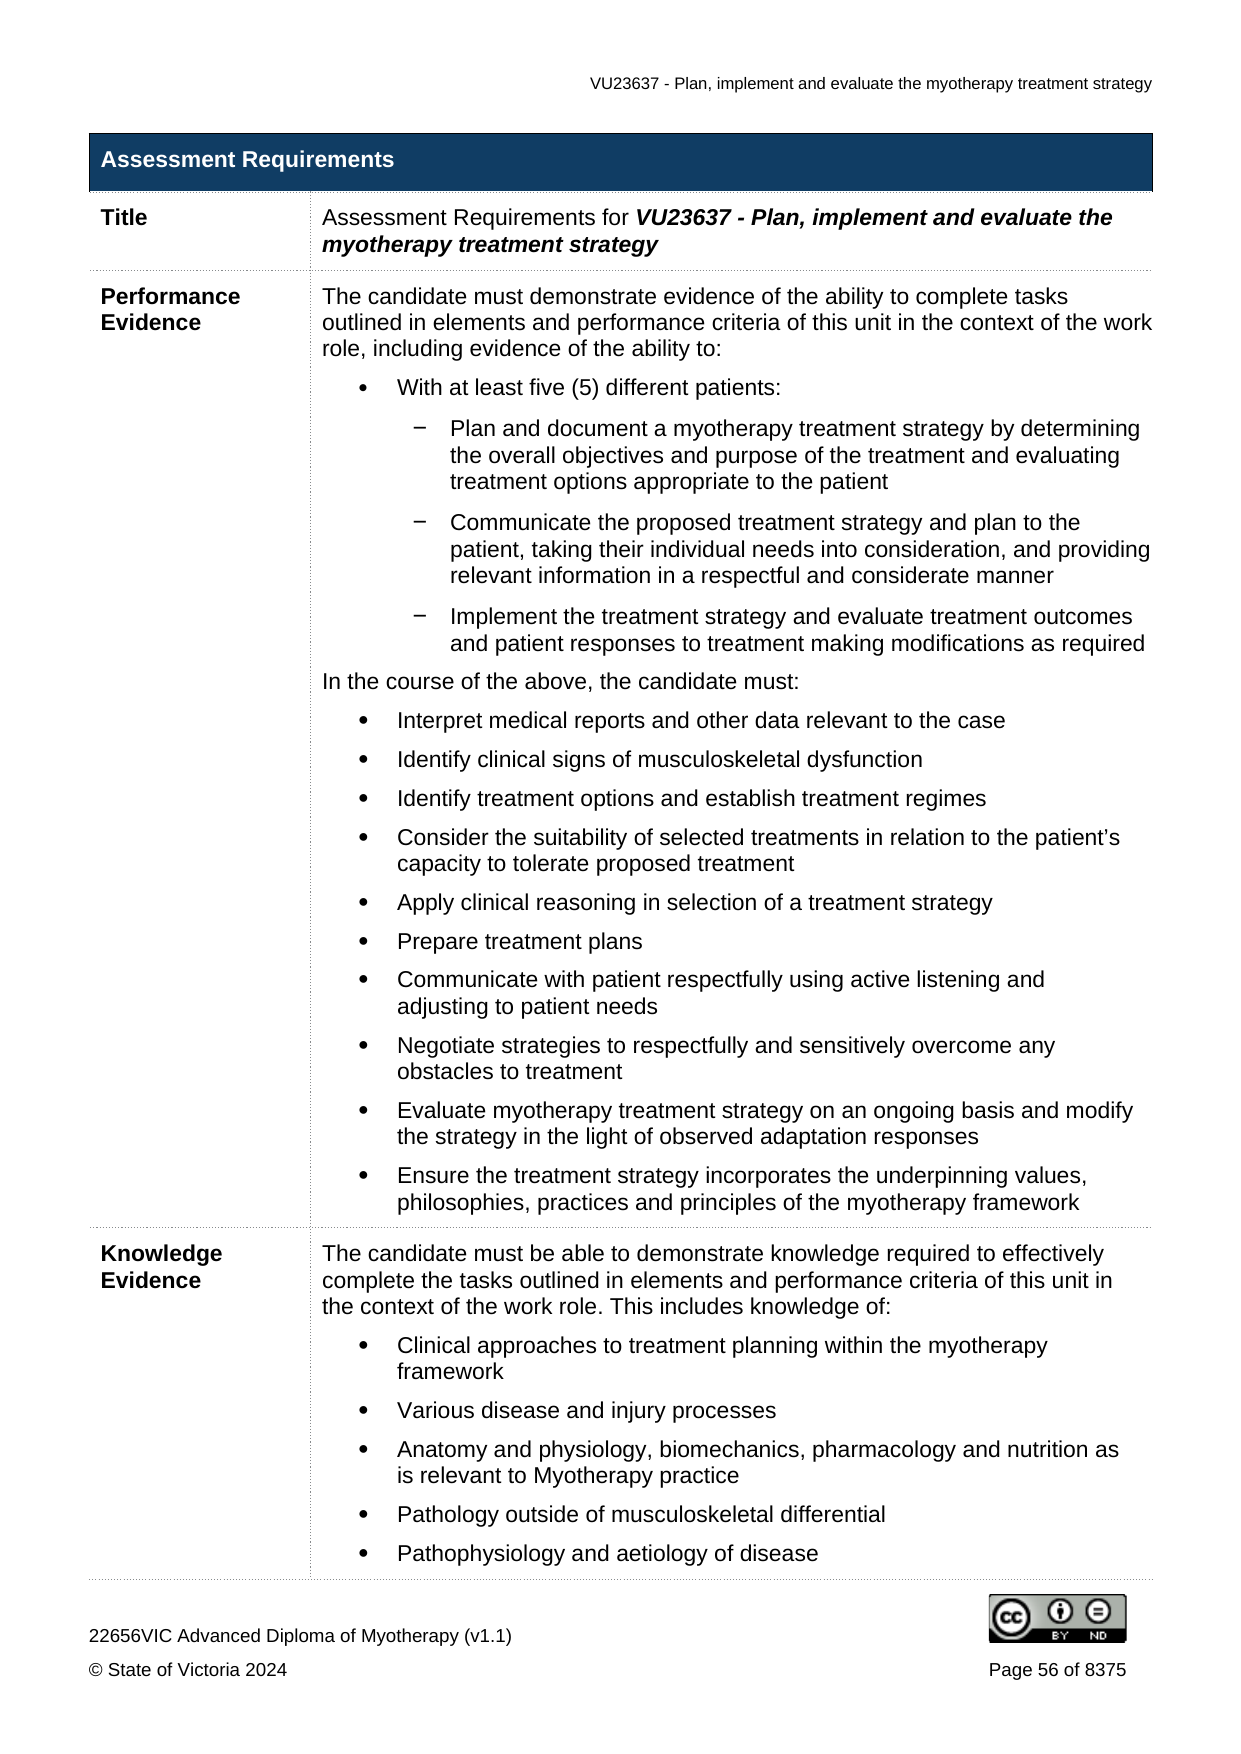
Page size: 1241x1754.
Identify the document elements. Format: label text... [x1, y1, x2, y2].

table_cell The candidate must demonstrate evidence of the ability to complete tasks outlined in elements and performance criteria of this unit in the context of the work role, including evidence of the ability to: With at least five (5) different patients: Plan and document a myotherapy treatment strategy by determining the overall objectives and purpose of the treatment and evaluating treatment options appropriate to the patient Communicate the proposed treatment strategy and plan to the patient, taking their individual needs into consideration, and providing relevant information in a respectful and considerate manner Implement the treatment strategy and evaluate treatment outcomes and patient responses to treatment making modifications as required In the course of the above, the candidate must: Interpret medical reports and other data relevant to the case Identify clinical signs of musculoskeletal dysfunction Identify treatment options and establish treatment regimes Consider the suitability of selected treatments in relation to the patient’s capacity to tolerate proposed treatment Apply clinical reasoning in selection of a treatment strategy Prepare treatment plans Communicate with patient respectfully using active listening and adjusting to patient needs Negotiate strategies to respectfully and sensitively overcome any obstacles to treatment Evaluate myotherapy treatment strategy on an ongoing basis and modify the strategy in the light of observed adaptation responses Ensure the treatment strategy incorporates the underpinning values, philosophies, practices and principles of the myotherapy framework [311, 270, 1153, 1227]
table_cell Assessment Requirements for VU23637 - Plan, implement and evaluate the myotherapy treatment strategy [311, 191, 1153, 269]
table_cell Performance Evidence [89, 270, 311, 1227]
table_cell Title [89, 191, 311, 269]
table_cell Knowledge Evidence [89, 1227, 311, 1579]
table_header Assessment Requirements [90, 134, 1152, 191]
picture [988, 1594, 1127, 1643]
